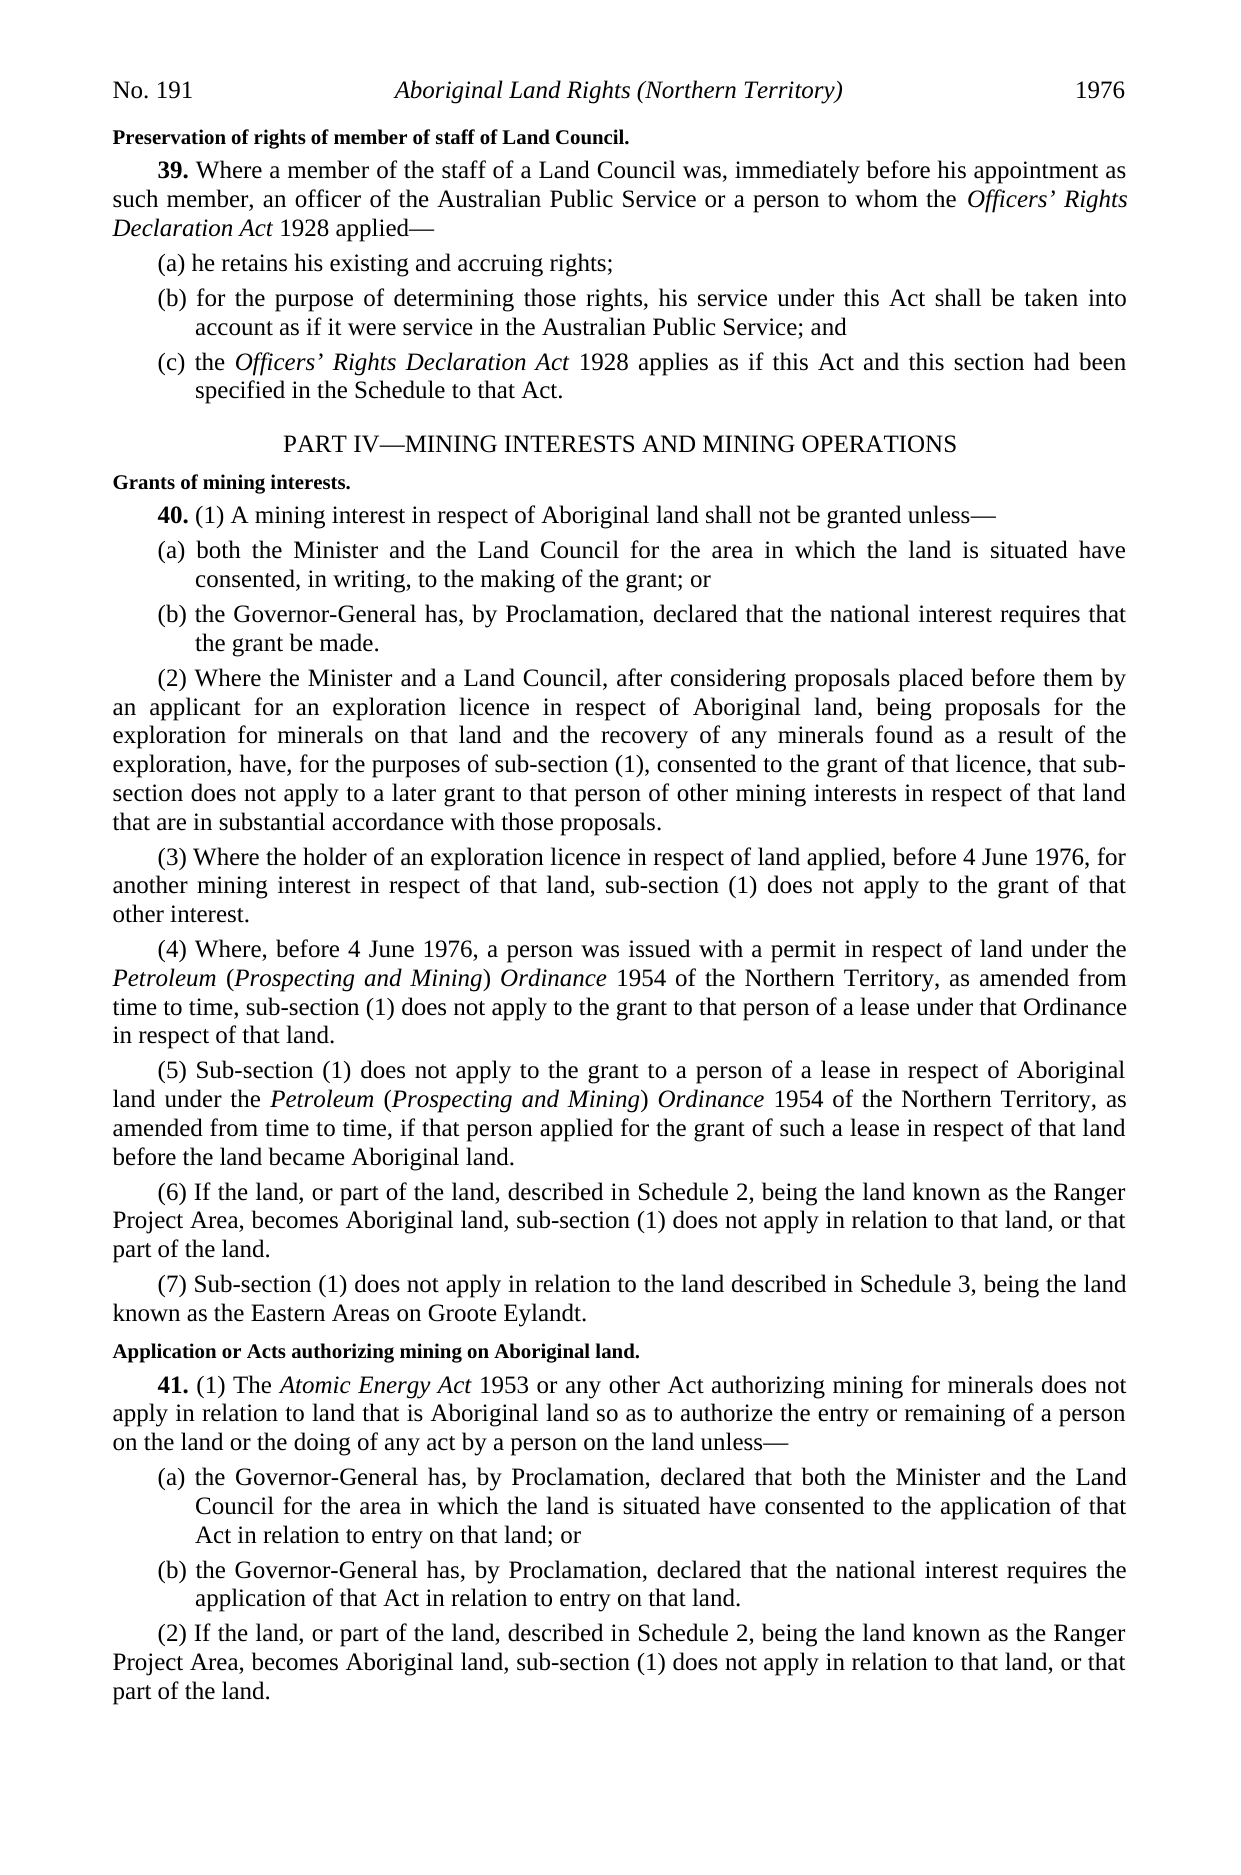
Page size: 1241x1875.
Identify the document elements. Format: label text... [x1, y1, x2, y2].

text 41. (1) The Atomic Energy Act 1953 or any other Act authorizing mining for minerals does not apply in relation to land that is Aboriginal land so as to authorize the entry or remaining of a person on the land or the doing of any act by a person on the land unless— [112, 1370, 1128, 1456]
text (b) for the purpose of determining those rights, his service under this Act shall be taken into account as if it were service in the Australian Public Service; and [157, 283, 1128, 340]
text 40. (1) A mining interest in respect of Aboriginal land shall not be granted unless— [112, 501, 1128, 529]
text (4) Where, before 4 June 1976, a person was issued with a permit in respect of land under the Petroleum (Prospecting and Mining) Ordinance 1954 of the Northern Territory, as amended from time to time, sub-section (1) does not apply to the grant to that person of a lease under that Ordinance in respect of that land. [112, 934, 1128, 1049]
text Application or Acts authorizing mining on Aboriginal land. [112, 1339, 1128, 1363]
text (a) both the Minister and the Land Council for the area in which the land is situated have consented, in writing, to the making of the grant; or [157, 536, 1128, 593]
text PART IV—MINING INTERESTS AND MINING OPERATIONS [112, 429, 1128, 458]
text (7) Sub-section (1) does not apply in relation to the land described in Schedule 3, being the land known as the Eastern Areas on Groote Eylandt. [112, 1269, 1128, 1327]
text (5) Sub-section (1) does not apply to the grant to a person of a lease in respect of Aboriginal land under the Petroleum (Prospecting and Mining) Ordinance 1954 of the Northern Territory, as amended from time to time, if that person applied for the grant of such a lease in respect of that land before the land became Aboriginal land. [112, 1056, 1128, 1171]
text Grants of mining interests. [112, 470, 1128, 494]
text (b) the Governor-General has, by Proclamation, declared that the national interest requires that the grant be made. [157, 599, 1128, 657]
text Preservation of rights of member of staff of Land Council. [112, 125, 1128, 149]
text (b) the Governor-General has, by Proclamation, declared that the national interest requires the application of that Act in relation to entry on that land. [157, 1555, 1128, 1612]
text (3) Where the holder of an exploration licence in respect of land applied, before 4 June 1976, for another mining interest in respect of that land, sub-section (1) does not apply to the grant of that other interest. [112, 842, 1128, 928]
text (2) If the land, or part of the land, described in Schedule 2, being the land known as the Ranger Project Area, becomes Aboriginal land, sub-section (1) does not apply in relation to that land, or that part of the land. [112, 1618, 1128, 1705]
text (6) If the land, or part of the land, described in Schedule 2, being the land known as the Ranger Project Area, becomes Aboriginal land, sub-section (1) does not apply in relation to that land, or that part of the land. [112, 1177, 1128, 1263]
text 39. Where a member of the staff of a Land Council was, immediately before his appointment as such member, an officer of the Australian Public Service or a person to whom the Officers’ Rights Declaration Act 1928 applied— [112, 155, 1128, 242]
text (a) the Governor-General has, by Proclamation, declared that both the Minister and the Land Council for the area in which the land is situated have consented to the application of that Act in relation to entry on that land; or [157, 1462, 1128, 1548]
text (2) Where the Minister and a Land Council, after considering proposals placed before them by an applicant for an exploration licence in respect of Aboriginal land, being proposals for the exploration for minerals on that land and the recovery of any minerals found as a result of the exploration, have, for the purposes of sub-section (1), consented to the grant of that licence, that sub-section does not apply to a later grant to that person of other mining interests in respect of that land that are in substantial accordance with those proposals. [112, 663, 1128, 836]
text (a) he retains his existing and accruing rights; [157, 248, 1128, 277]
text (c) the Officers’ Rights Declaration Act 1928 applies as if this Act and this section had been specified in the Schedule to that Act. [157, 347, 1128, 404]
